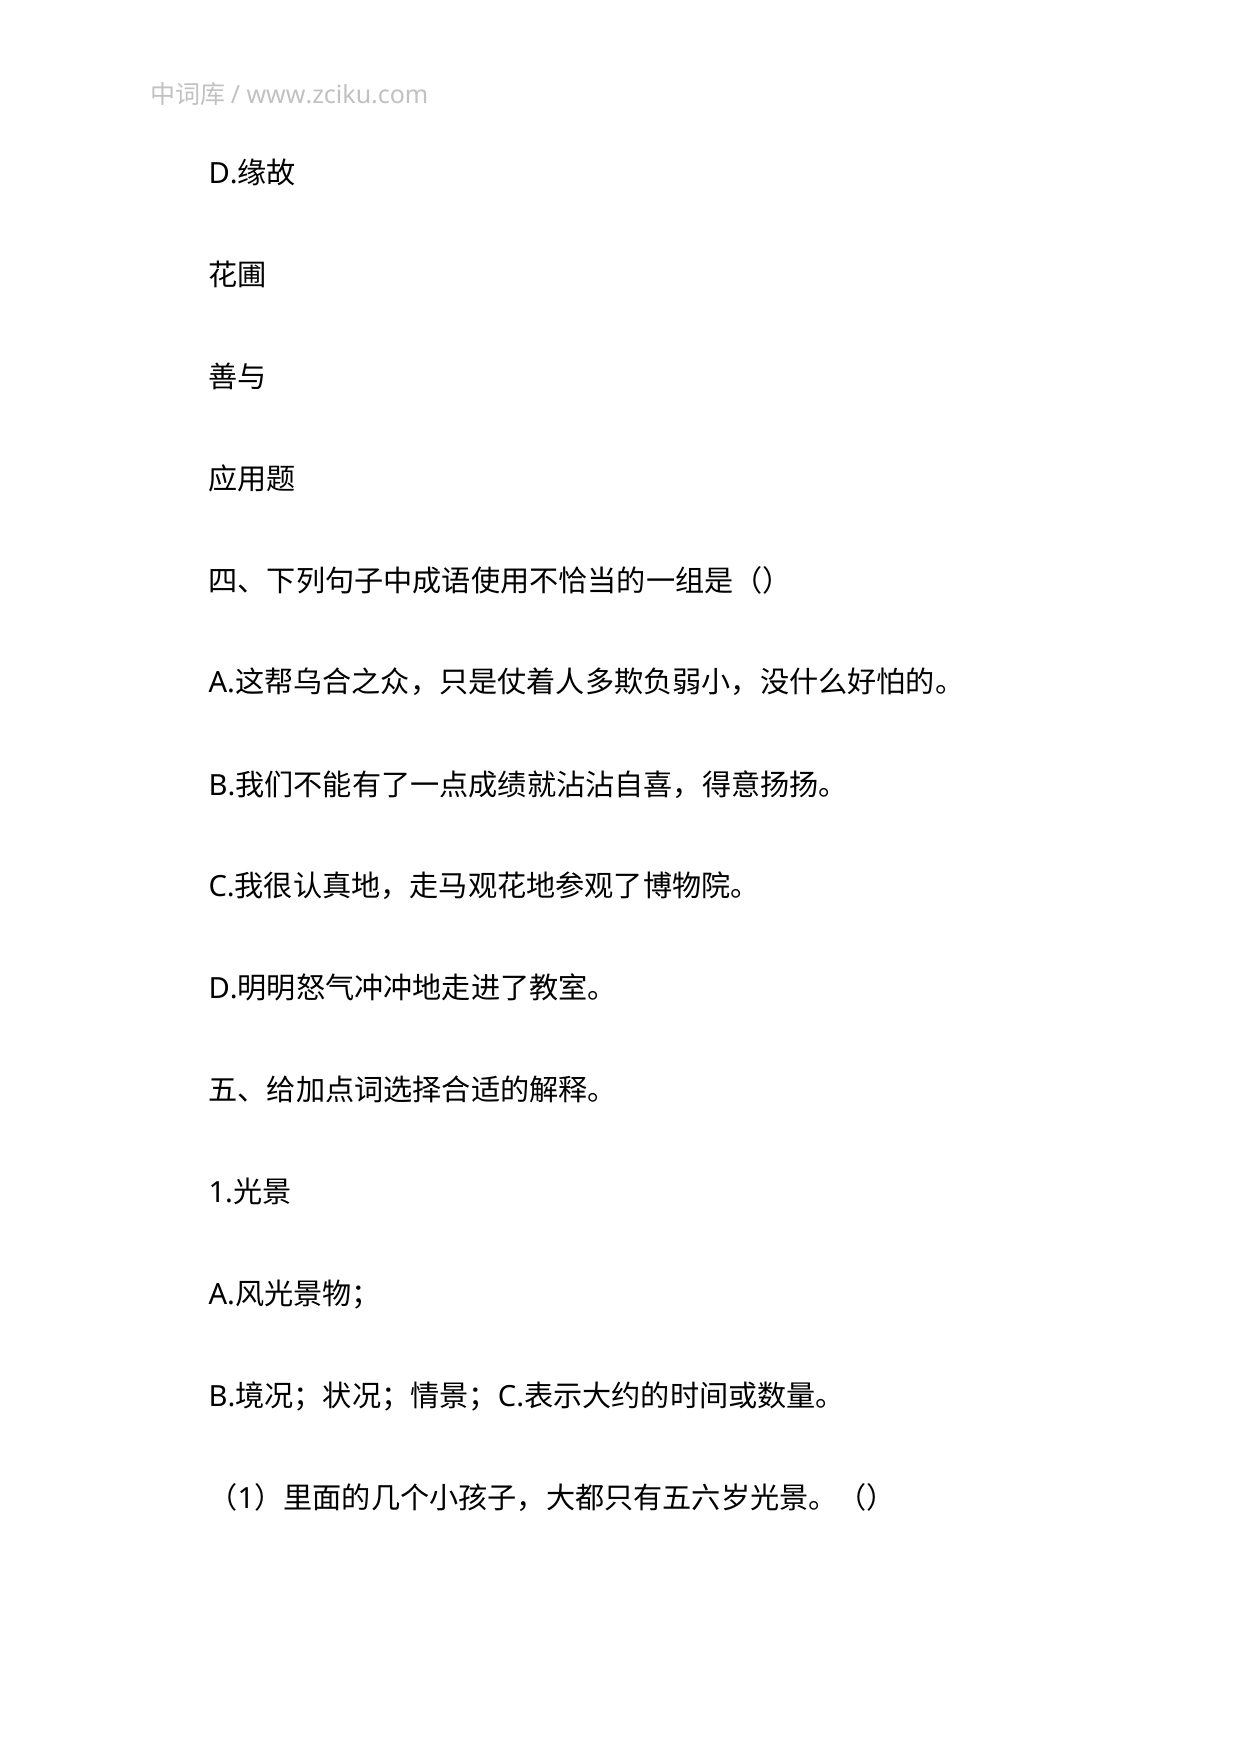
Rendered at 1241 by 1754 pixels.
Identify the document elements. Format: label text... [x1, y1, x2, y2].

text B.境况；状况；情景；C.表示大约的时间或数量。 [150, 1373, 1090, 1415]
text D.缘故 [150, 150, 1090, 192]
text D.明明怒气冲冲地走进了教室。 [150, 965, 1090, 1007]
text 善与 [150, 354, 1090, 396]
text （1）里面的几个小孩子，大都只有五六岁光景。（） [150, 1475, 1090, 1517]
text 五、给加点词选择合适的解释。 [150, 1067, 1090, 1109]
text A.风光景物； [150, 1271, 1090, 1313]
text 1.光景 [150, 1169, 1090, 1211]
text B.我们不能有了一点成绩就沾沾自喜，得意扬扬。 [150, 761, 1090, 803]
text 花圃 [150, 252, 1090, 294]
text 四、下列句子中成语使用不恰当的一组是（） [150, 557, 1090, 599]
text 应用题 [150, 456, 1090, 498]
text C.我很认真地，走马观花地参观了博物院。 [150, 863, 1090, 905]
text A.这帮乌合之众，只是仗着人多欺负弱小，没什么好怕的。 [150, 659, 1090, 701]
